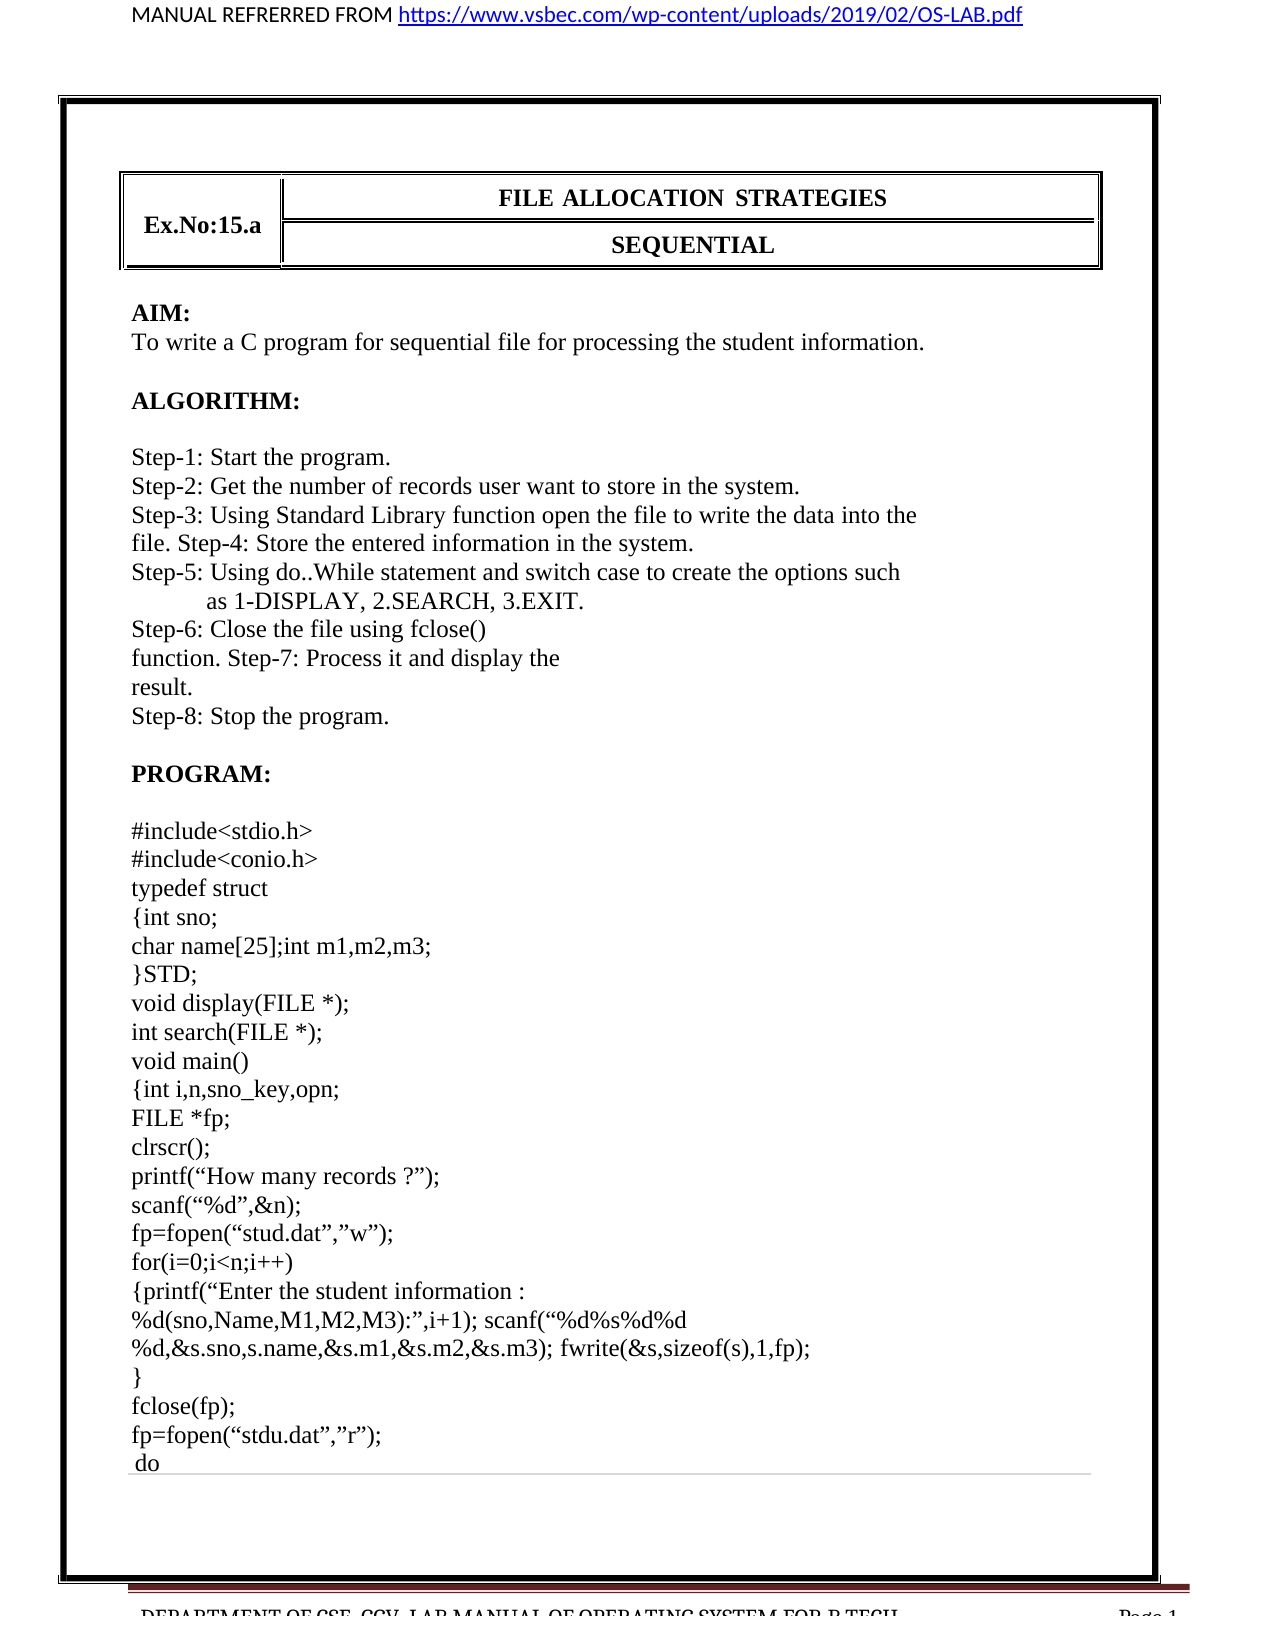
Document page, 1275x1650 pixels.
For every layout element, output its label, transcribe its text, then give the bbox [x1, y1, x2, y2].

subtitle ALGORITHM: [131, 386, 1114, 415]
text do [128, 1448, 1114, 1477]
subtitle AIM: [131, 299, 1114, 328]
subtitle PROGRAM: [131, 759, 1114, 788]
text printf(“How many records ?”); scanf(“%d”,&n); fp=fopen(“stud.dat”,”w”); for(i=0;i<n;i++) [131, 1161, 442, 1276]
text #include<stdio.h> #include<conio.h> typedef struct [131, 816, 320, 902]
text }STD; [131, 959, 1114, 988]
text fclose(fp); fp=fopen(“stdu.dat”,”r”); [131, 1391, 442, 1448]
text Step-2: Get the number of records user want to store in the system. [131, 471, 1114, 500]
text } [131, 1362, 1114, 1391]
table_cell SEQUENTIAL [282, 218, 1100, 265]
text void display(FILE *); int search(FILE *); void main() [131, 988, 349, 1074]
text Step-6: Close the file using fclose() function. Step-7: Process it and display the result. [131, 614, 581, 701]
text Step-3: Using Standard Library function open the file to write the data into the file. Step-4: Store the entered information in the system. [131, 501, 962, 557]
text {printf(“Enter the student information : %d(sno,Name,M1,M2,M3):”,i+1); scanf(“%d%s%d%d%d,&s.sno,s.name,&s.m1,&s.m2,&s.m3); fwrite(&s,sizeof(s),1,fp); [131, 1276, 878, 1362]
text To write a C program for sequential file for processing the student information. [131, 328, 1114, 356]
text Step-8: Stop the program. [131, 701, 1114, 729]
text {int i,n,sno_key,opn; FILE *fp; [131, 1074, 342, 1132]
text clrscr(); [131, 1132, 1114, 1161]
text {int sno; [131, 902, 1114, 931]
text Step-1: Start the program. [131, 442, 1114, 471]
text char name[25];int m1,m2,m3; [131, 931, 1114, 959]
table_header FILE ALLOCATION STRATEGIES [282, 175, 1098, 218]
table_header Ex.No:15.a [121, 173, 282, 265]
text Step-5: Using do..While statement and switch case to create the options such as 1-DISPLAY, 2.SEARCH, 3.EXIT. [131, 557, 926, 614]
